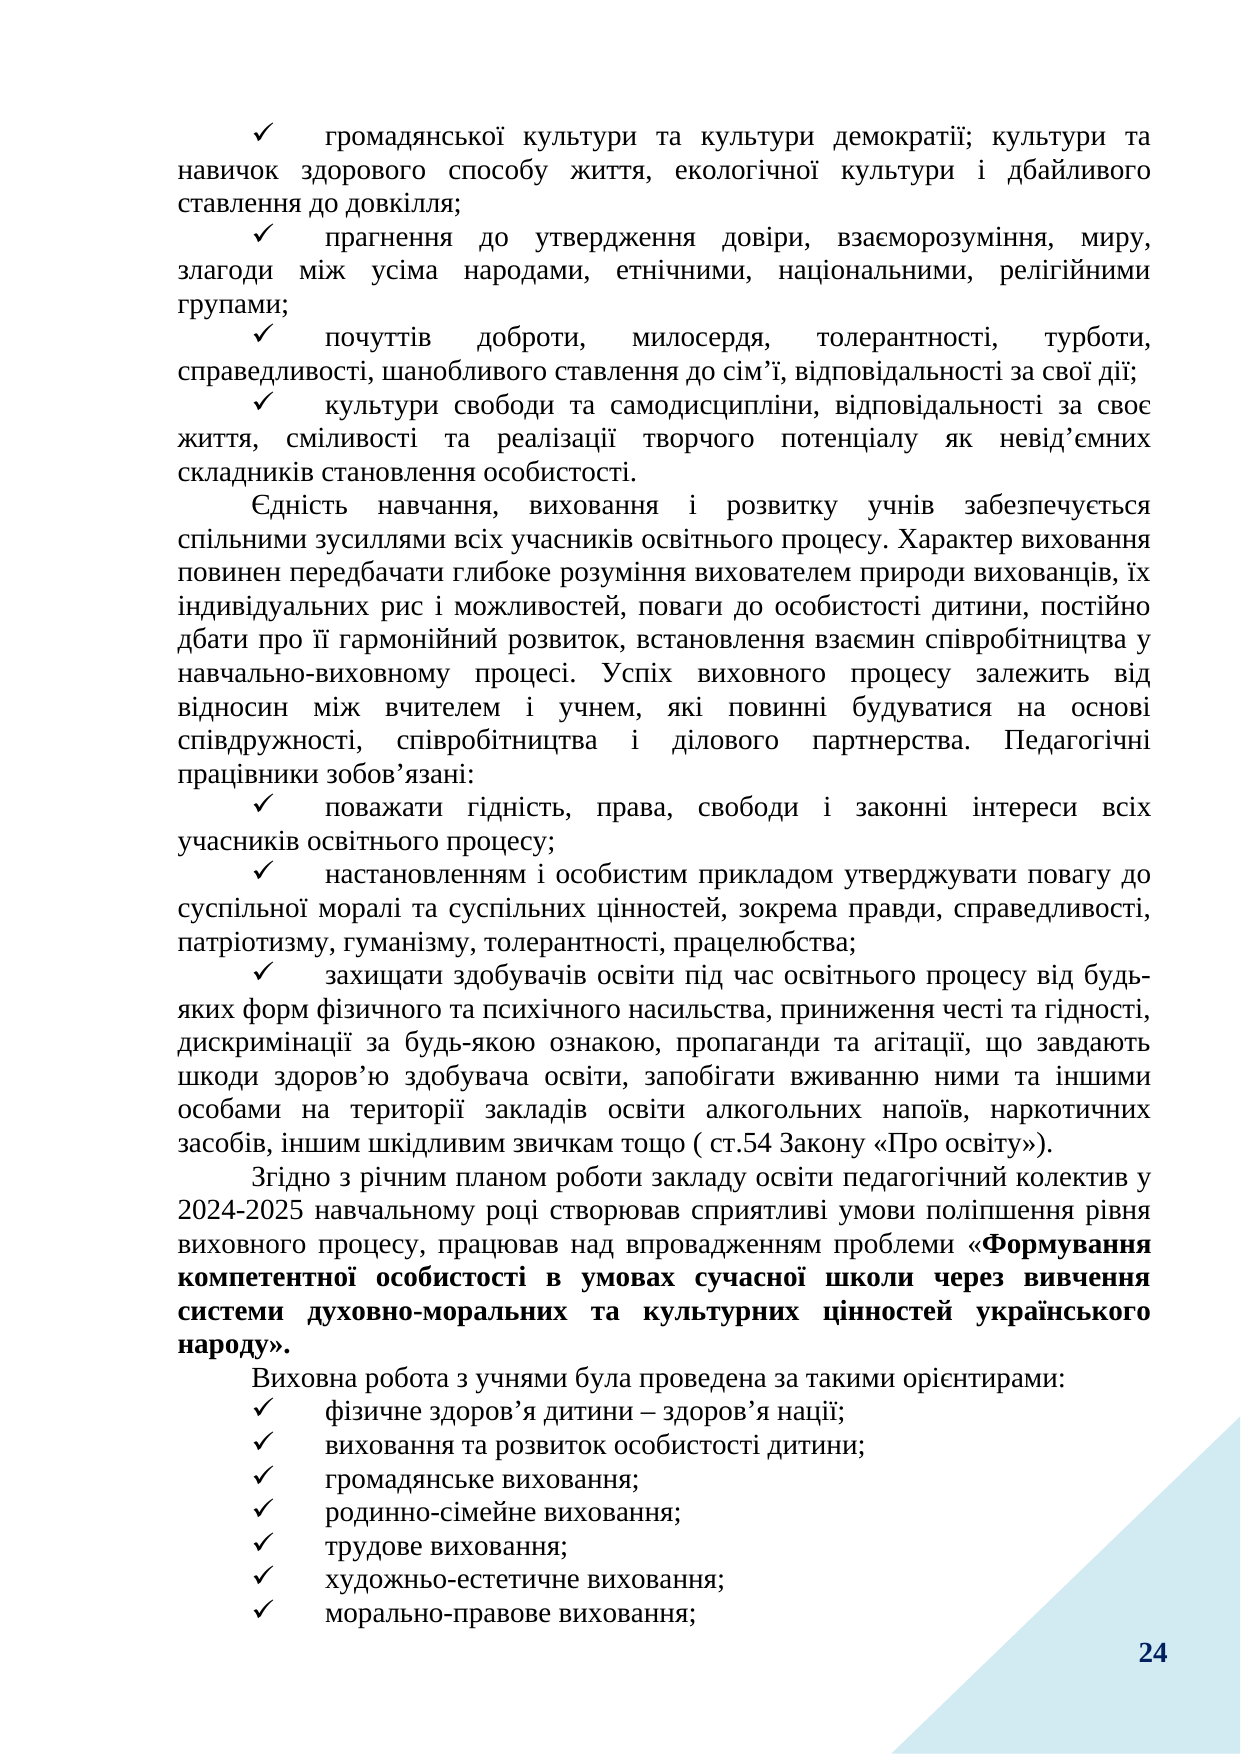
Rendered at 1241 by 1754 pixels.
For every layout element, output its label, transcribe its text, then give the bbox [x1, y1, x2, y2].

list почуттів доброти, милосердя, толерантності, турботи, справедливості, шанобливого ставлення до сім’ї, відповідальності за свої дії; [177, 319, 1152, 387]
text Згідно з річним планом роботи закладу освіти педагогічний колектив у 2024-2025 навчальному році створював сприятливі умови поліпшення рівня виховного процесу, працював над впровадженням проблеми «Формування компетентної особистості в умовах сучасної школи через вивчення системи духовно-моральних та культурних цінностей українського народу». [177, 1159, 1152, 1360]
list прагнення до утвердження довіри, взаєморозуміння, миру, злагоди між усіма народами, етнічними, національними, релігійними групами; [177, 219, 1152, 319]
text Єдність навчання, виховання і розвитку учнів забезпечується спільними зусиллями всіх учасників освітнього процесу. Характер виховання повинен передбачати глибоке розуміння вихователем природи вихованців, їх індивідуальних рис і можливостей, поваги до особистості дитини, постійно дбати про її гармонійний розвиток, встановлення взаємин співробітництва у навчально-виховному процесі. Успіх виховного процесу залежить від відносин між вчителем і учнем, які повинні будуватися на основі співдружності, співробітництва і ділового партнерства. Педагогічні працівники зобов’язані: [177, 487, 1152, 789]
list поважати гідність, права, свободи і законні інтереси всіх учасників освітнього процесу; [177, 789, 1152, 857]
list художньо-естетичне виховання; [177, 1562, 1152, 1595]
list Виховна робота з учнями була проведена за такими орієнтирами: [251, 1360, 1152, 1393]
list морально-правове виховання; [177, 1595, 1152, 1629]
list громадянської культури та культури демократії; культури та навичок здорового способу життя, екологічної культури і дбайливого ставлення до довкілля; [177, 118, 1152, 219]
list культури свободи та самодисципліни, відповідальності за своє життя, сміливості та реалізації творчого потенціалу як невід’ємних складників становлення особистості. [177, 387, 1152, 487]
list родинно-сімейне виховання; [177, 1494, 1152, 1528]
list настановленням і особистим прикладом утверджувати повагу до суспільної моралі та суспільних цінностей, зокрема правди, справедливості, патріотизму, гуманізму, толерантності, працелюбства; [177, 857, 1152, 957]
list фізичне здоров’я дитини – здоров’я нації; [177, 1393, 1152, 1427]
list виховання та розвиток особистості дитини; [177, 1427, 1152, 1461]
list громадянське виховання; [177, 1461, 1152, 1494]
list трудове виховання; [177, 1528, 1152, 1562]
list захищати здобувачів освіти під час освітнього процесу від будь-яких форм фізичного та психічного насильства, приниження честі та гідності, дискримінації за будь-якою ознакою, пропаганди та агітації, що завдають шкоди здоров’ю здобувача освіти, запобігати вживанню ними та іншими особами на території закладів освіти алкогольних напоїв, наркотичних засобів, іншим шкідливим звичкам тощо ( ст.54 Закону «Про освіту»). [177, 957, 1152, 1159]
